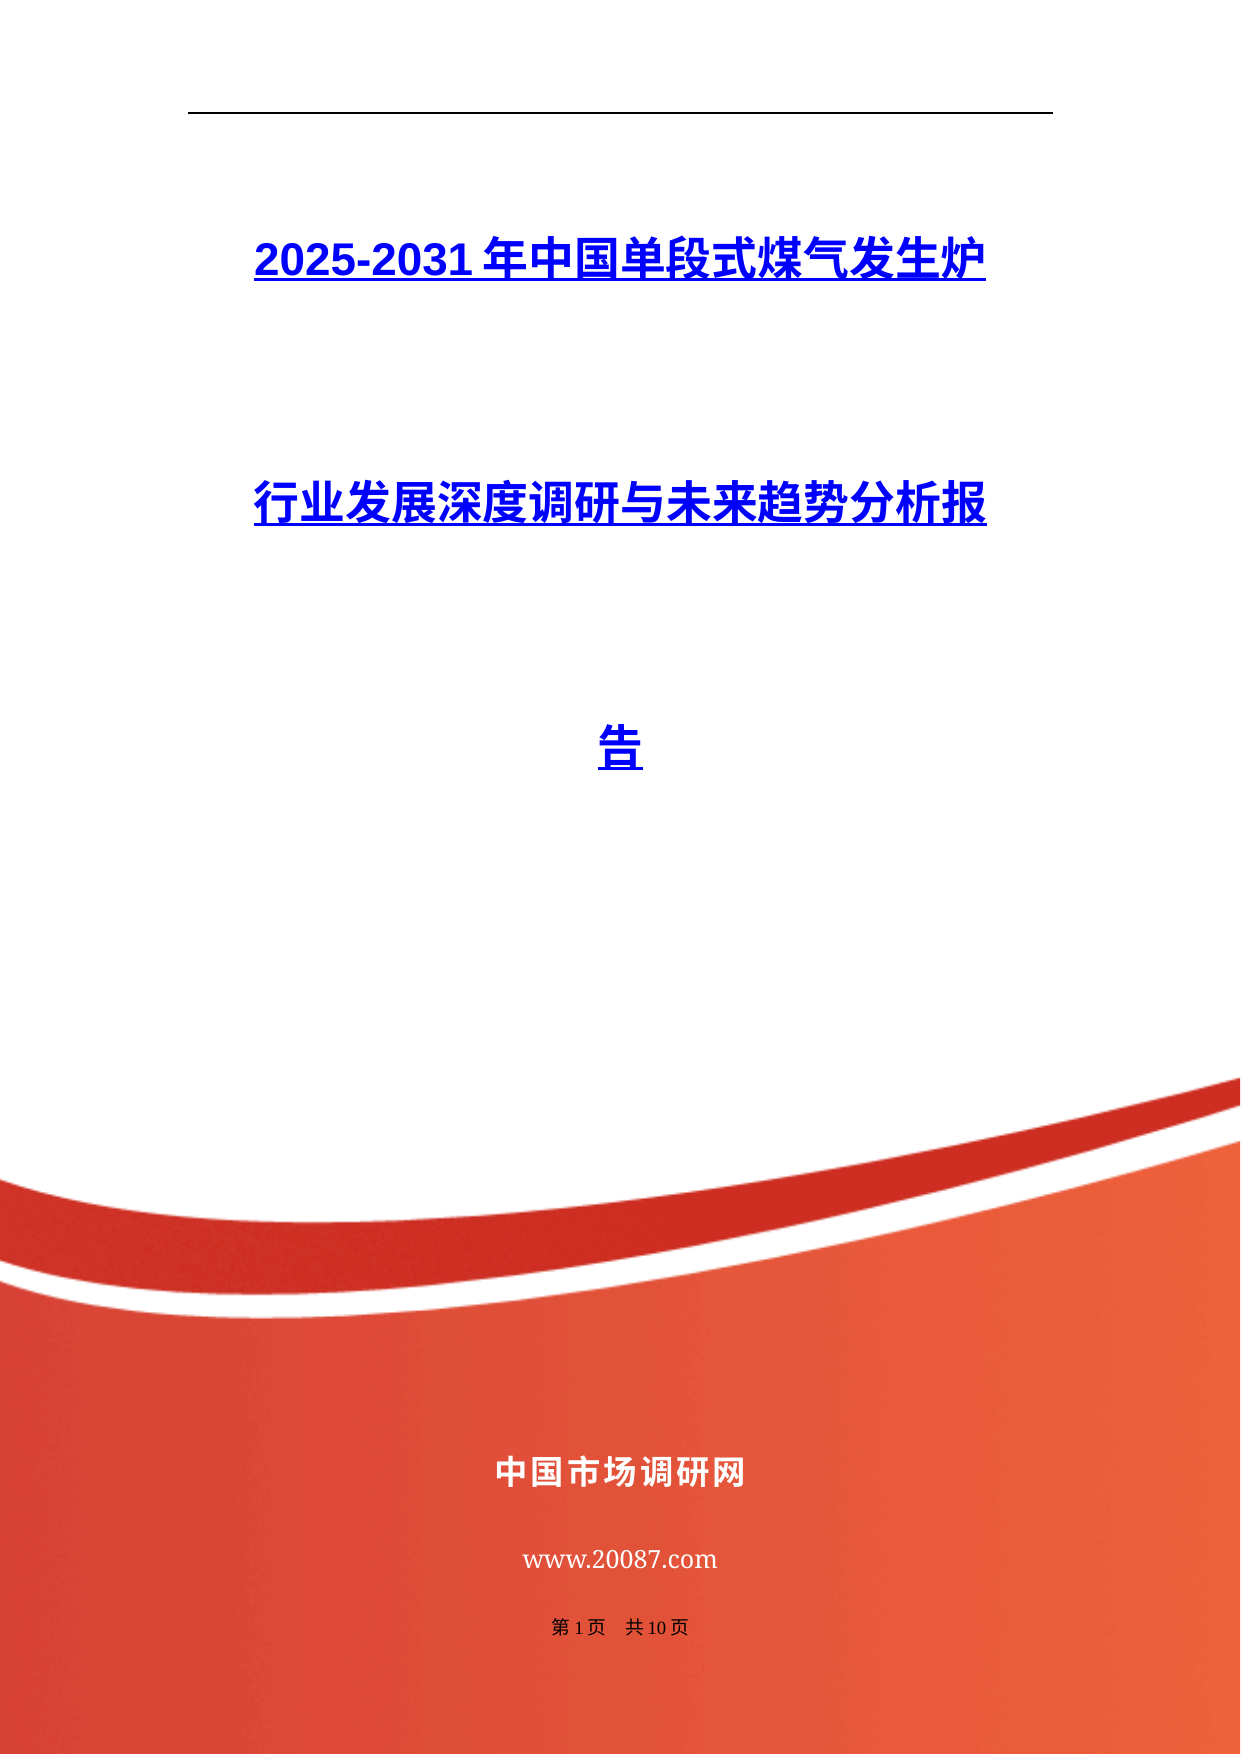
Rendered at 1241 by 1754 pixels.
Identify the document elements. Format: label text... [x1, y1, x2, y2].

picture [0, 1006, 1241, 1754]
text www.20087.com [187, 1526, 1053, 1591]
subtitle 中国市场调研网 [187, 1437, 1053, 1502]
table_header 2025-2031年中国单段式煤气发生炉行业发展深度调研与未来趋势分析报告 [188, 207, 1053, 871]
